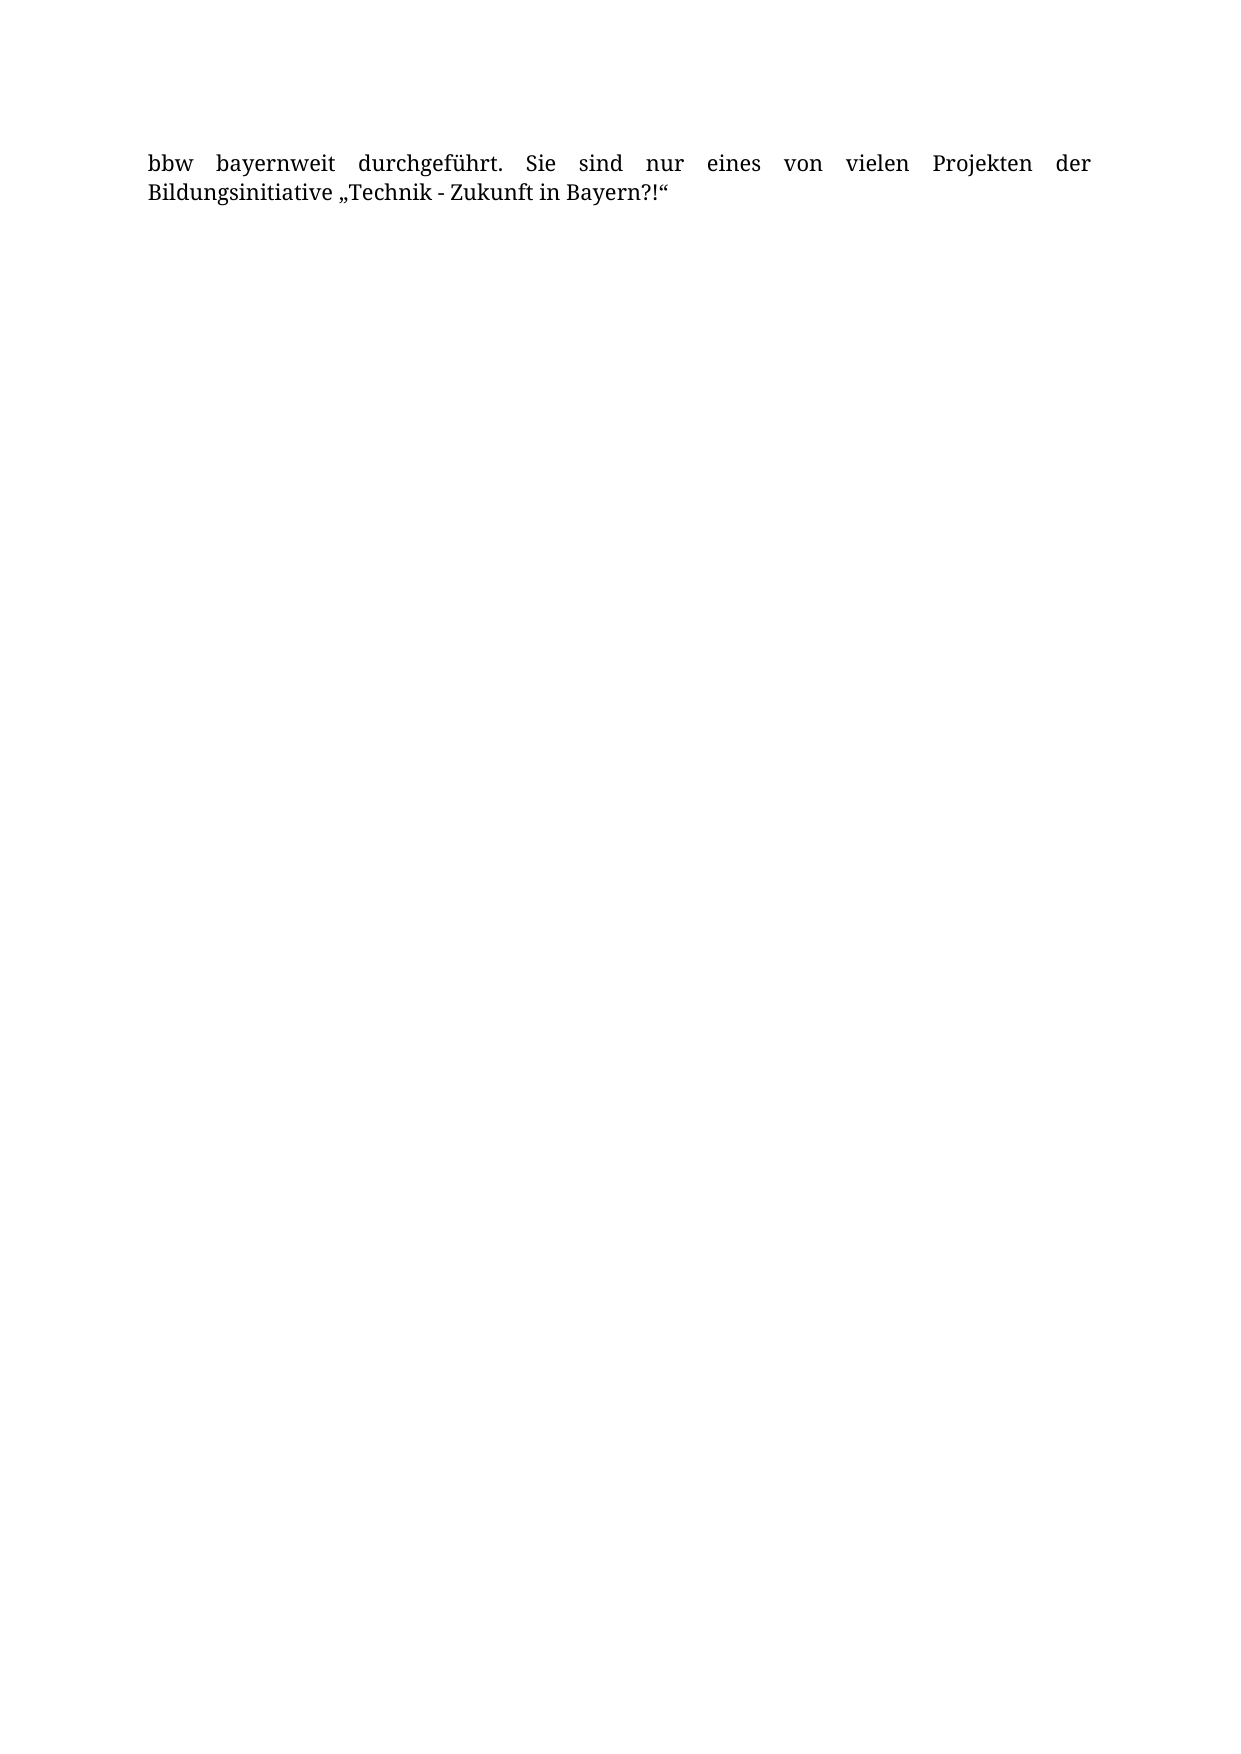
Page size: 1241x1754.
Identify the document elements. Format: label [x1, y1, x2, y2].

text [148, 148, 1093, 207]
